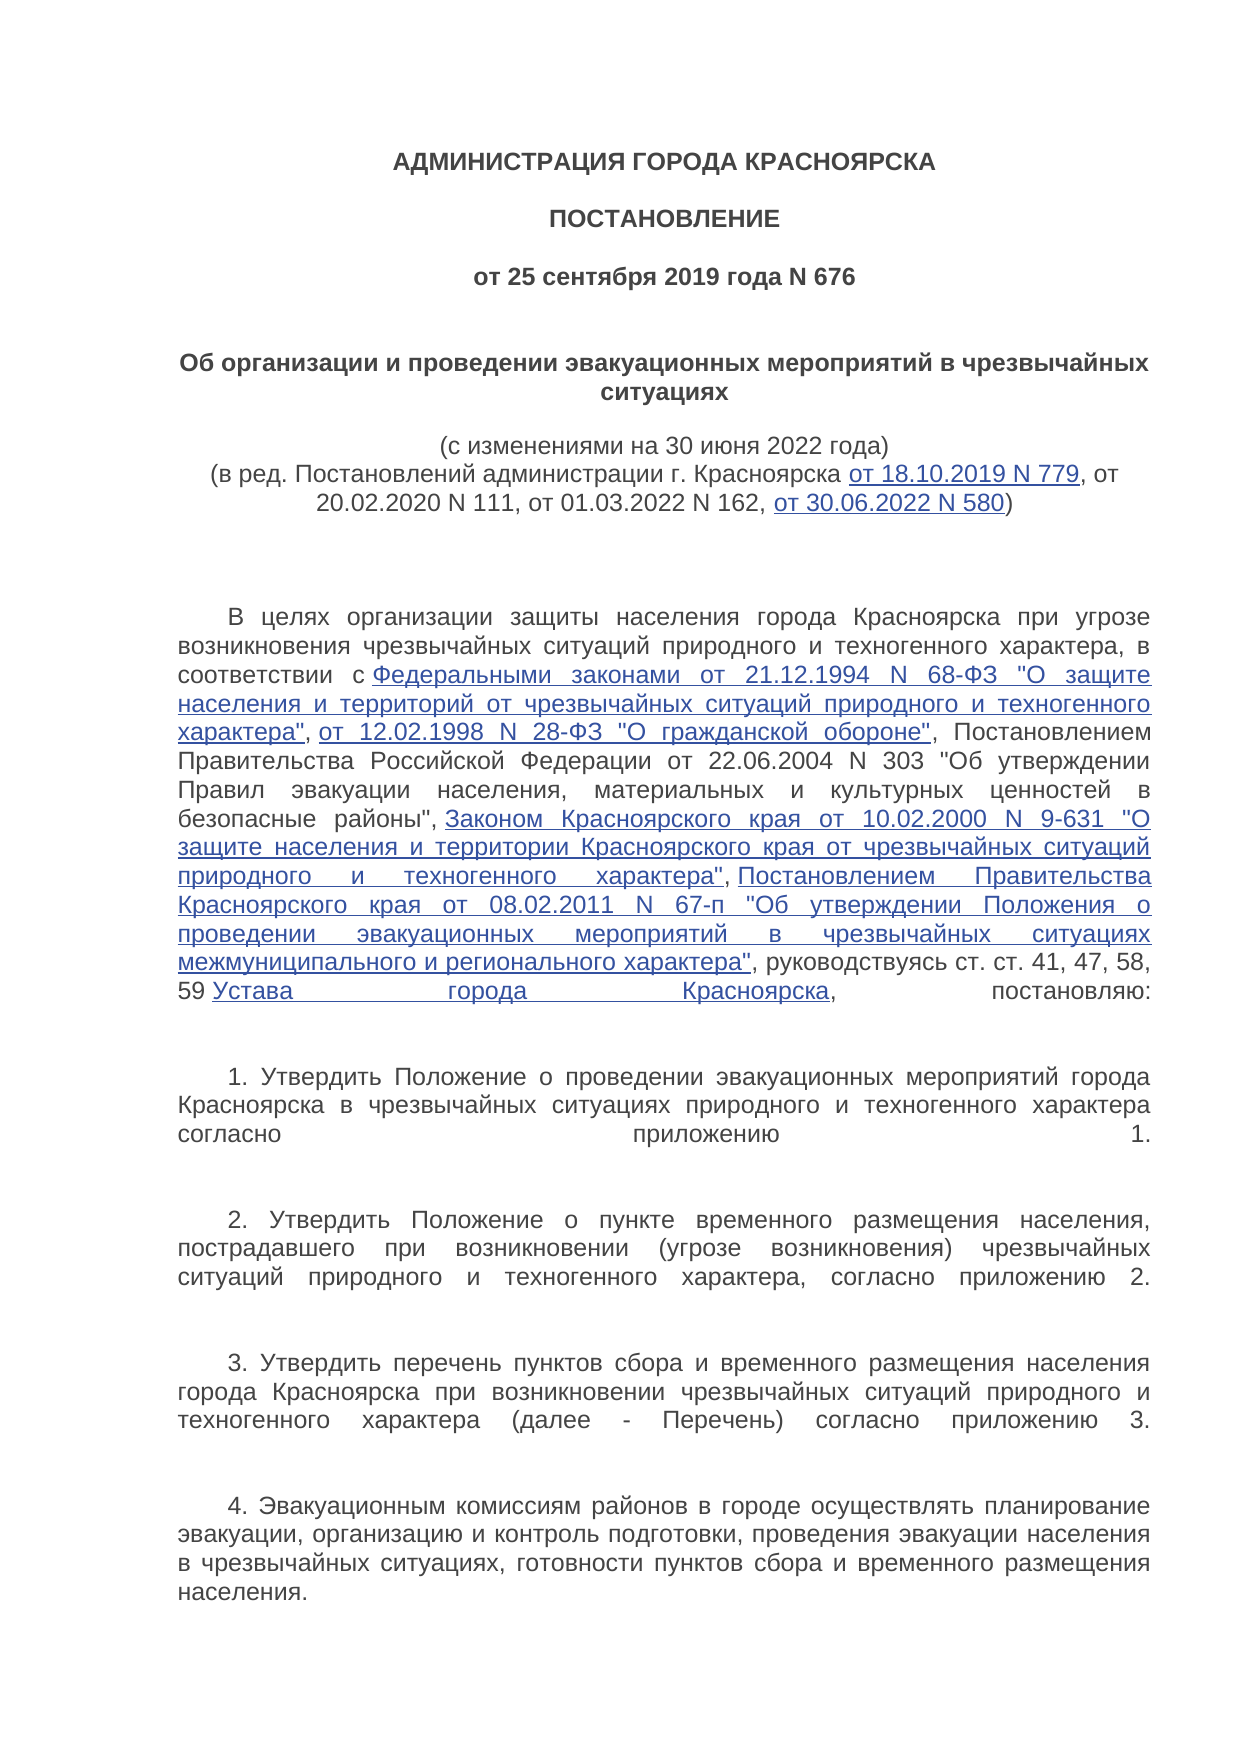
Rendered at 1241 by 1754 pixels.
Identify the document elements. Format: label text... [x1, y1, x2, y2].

text В целях организации защиты населения города Красноярска при угрозе возникновения чрезвычайных ситуаций природного и техногенного характера, в соответствии с Федеральными законами от 21.12.1994 N 68-ФЗ "О защите населения и территорий от чрезвычайных ситуаций природного и техногенного характера", от 12.02.1998 N 28-ФЗ "О гражданской обороне", Постановлением Правительства Российской Федерации от 22.06.2004 N 303 "Об утверждении Правил эвакуации населения, материальных и культурных ценностей в безопасные районы", Законом Красноярского края от 10.02.2000 N 9-631 "О защите населения и территории Красноярского края от чрезвычайных ситуаций природного и техногенного характера", Постановлением Правительства Красноярского края от 08.02.2011 N 67-п "Об утверждении Положения о проведении эвакуационных мероприятий в чрезвычайных ситуациях межмуниципального и регионального характера", руководствуясь ст. ст. 41, 47, 58, 59 Устава города Красноярска, постановляю: [177, 602, 1152, 714]
text 1. Утвердить Положение о проведении эвакуационных мероприятий города Красноярска в чрезвычайных ситуациях природного и техногенного характера согласно приложению 1. [177, 1062, 1152, 1176]
text В целях организации защиты населения города Красноярска при угрозе возникновения чрезвычайных ситуаций природного и техногенного характера, в соответствии с Федеральными законами от 21.12.1994 N 68-ФЗ "О защите населения и территорий от чрезвычайных ситуаций природного и техногенного характера", от 12.02.1998 N 28-ФЗ "О гражданской обороне", Постановлением Правительства Российской Федерации от 22.06.2004 N 303 "Об утверждении Правил эвакуации населения, материальных и культурных ценностей в безопасные районы", Законом Красноярского края от 10.02.2000 N 9-631 "О защите населения и территории Красноярского края от чрезвычайных ситуаций природного и техногенного характера", Постановлением Правительства Красноярского края от 08.02.2011 N 67-п "Об утверждении Положения о проведении эвакуационных мероприятий в чрезвычайных ситуациях межмуниципального и регионального характера", руководствуясь ст. ст. 41, 47, 58, 59 Устава города Красноярска, постановляю: [177, 945, 1152, 1033]
text В целях организации защиты населения города Красноярска при угрозе возникновения чрезвычайных ситуаций природного и техногенного характера, в соответствии с Федеральными законами от 21.12.1994 N 68-ФЗ "О защите населения и территорий от чрезвычайных ситуаций природного и техногенного характера", от 12.02.1998 N 28-ФЗ "О гражданской обороне", Постановлением Правительства Российской Федерации от 22.06.2004 N 303 "Об утверждении Правил эвакуации населения, материальных и культурных ценностей в безопасные районы", Законом Красноярского края от 10.02.2000 N 9-631 "О защите населения и территории Красноярского края от чрезвычайных ситуаций природного и техногенного характера", Постановлением Правительства Красноярского края от 08.02.2011 N 67-п "Об утверждении Положения о проведении эвакуационных мероприятий в чрезвычайных ситуациях межмуниципального и регионального характера", руководствуясь ст. ст. 41, 47, 58, 59 Устава города Красноярска, постановляю: [177, 715, 1152, 915]
text (с изменениями на 30 июня 2022 года) [177, 431, 1152, 459]
text 3. Утвердить перечень пунктов сбора и временного размещения населения города Красноярска при возникновении чрезвычайных ситуаций природного и техногенного характера (далее - Перечень) согласно приложению 3. [177, 1348, 1152, 1462]
text 4. Эвакуационным комиссиям районов в городе осуществлять планирование эвакуации, организацию и контроль подготовки, проведения эвакуации населения в чрезвычайных ситуациях, готовности пунктов сбора и временного размещения населения. [177, 1491, 1152, 1634]
text (в ред. Постановлений администрации г. Красноярска от 18.10.2019 N 779, от 20.02.2020 N 111, от 01.03.2022 N 162, от 30.06.2022 N 580) [177, 459, 1152, 517]
text АДМИНИСТРАЦИЯ ГОРОДА КРАСНОЯРСКА ПОСТАНОВЛЕНИЕ от 25 сентября 2019 года N 676 Об организации и проведении эвакуационных мероприятий в чрезвычайных ситуациях [177, 118, 1152, 406]
text 2. Утвердить Положение о пункте временного размещения населения, пострадавшего при возникновении (угрозе возникновения) чрезвычайных ситуаций природного и техногенного характера, согласно приложению 2. [177, 1205, 1152, 1319]
